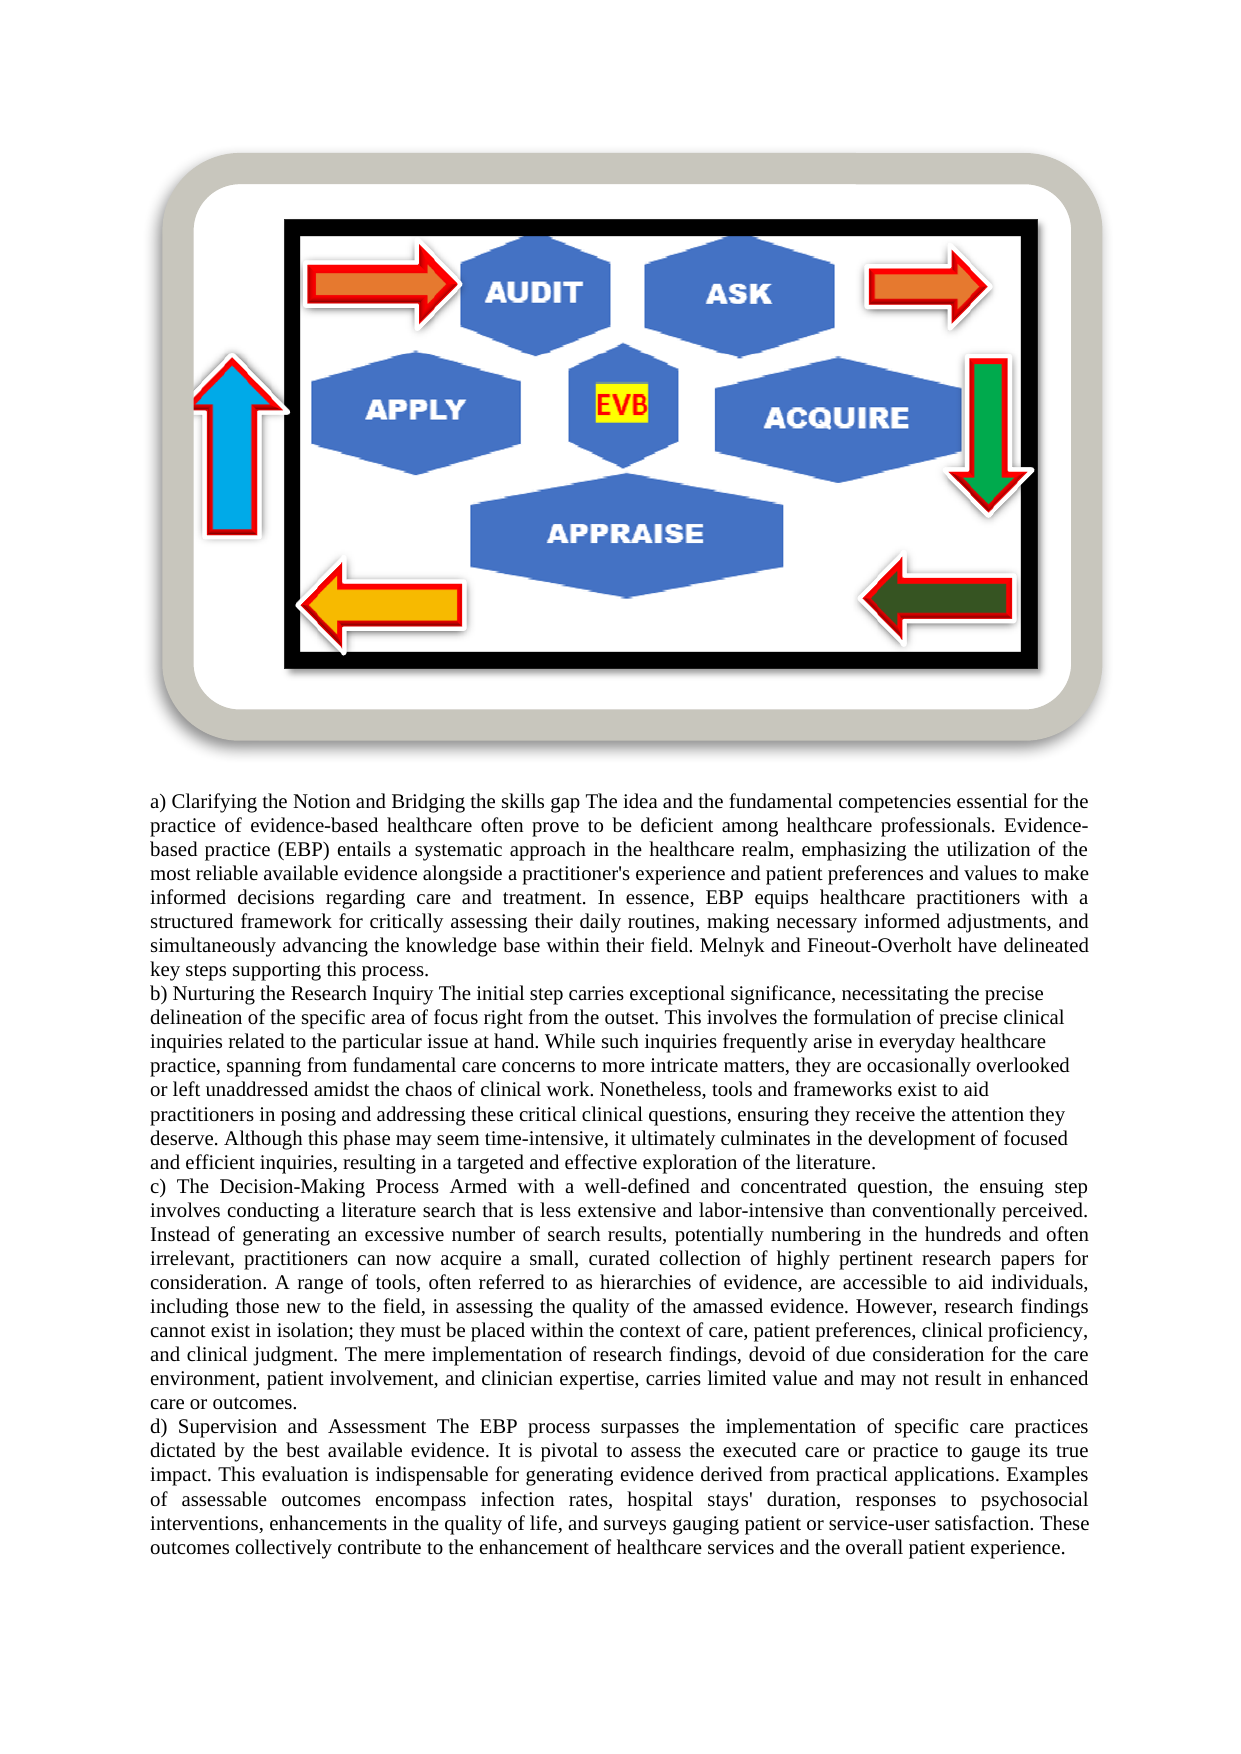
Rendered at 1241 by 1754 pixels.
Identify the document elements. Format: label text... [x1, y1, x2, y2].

text d) Supervision and Assessment The EBP process surpasses the implementation of specific care practices dictated by the best available evidence. It is pivotal to assess the executed care or practice to gauge its true impact. This evaluation is indispensable for generating evidence derived from practical applications. Examples of assessable outcomes encompass infection rates, hospital stays' duration, responses to psychosocial interventions, enhancements in the quality of life, and surveys gauging patient or service-user satisfaction. These outcomes collectively contribute to the enhancement of healthcare services and the overall patient experience. [150, 1414, 1090, 1559]
picture [194, 185, 1071, 709]
text a) Clarifying the Notion and Bridging the skills gap The idea and the fundamental competencies essential for the practice of evidence-based healthcare often prove to be deficient among healthcare professionals. Evidence-based practice (EBP) entails a systematic approach in the healthcare realm, emphasizing the utilization of the most reliable available evidence alongside a practitioner's experience and patient preferences and values to make informed decisions regarding care and treatment. In essence, EBP equips healthcare practitioners with a structured framework for critically assessing their daily routines, making necessary informed adjustments, and simultaneously advancing the knowledge base within their field. Melnyk and Fineout-Overholt have delineated key steps supporting this process. [150, 789, 1090, 981]
text c) The Decision-Making Process Armed with a well-defined and concentrated question, the ensuing step involves conducting a literature search that is less extensive and labor-intensive than conventionally perceived. Instead of generating an excessive number of search results, potentially numbering in the hundreds and often irrelevant, practitioners can now acquire a small, curated collection of highly pertinent research papers for consideration. A range of tools, often referred to as hierarchies of evidence, are accessible to aid individuals, including those new to the field, in assessing the quality of the amassed evidence. However, research findings cannot exist in isolation; they must be placed within the context of care, patient preferences, clinical proficiency, and clinical judgment. The mere implementation of research findings, devoid of due consideration for the care environment, patient involvement, and clinician expertise, carries limited value and may not result in enhanced care or outcomes. [150, 1174, 1090, 1414]
text b) Nurturing the Research Inquiry The initial step carries exceptional significance, necessitating the precise delineation of the specific area of focus right from the outset. This involves the formulation of precise clinical inquiries related to the particular issue at hand. While such inquiries frequently arise in everyday healthcare practice, spanning from fundamental care concerns to more intricate matters, they are occasionally overlooked or left unaddressed amidst the chaos of clinical work. Nonetheless, tools and frameworks exist to aid practitioners in posing and addressing these critical clinical questions, ensuring they receive the attention they deserve. Although this phase may seem time-intensive, it ultimately culminates in the development of focused and efficient inquiries, resulting in a targeted and effective exploration of the literature. [150, 981, 1090, 1174]
